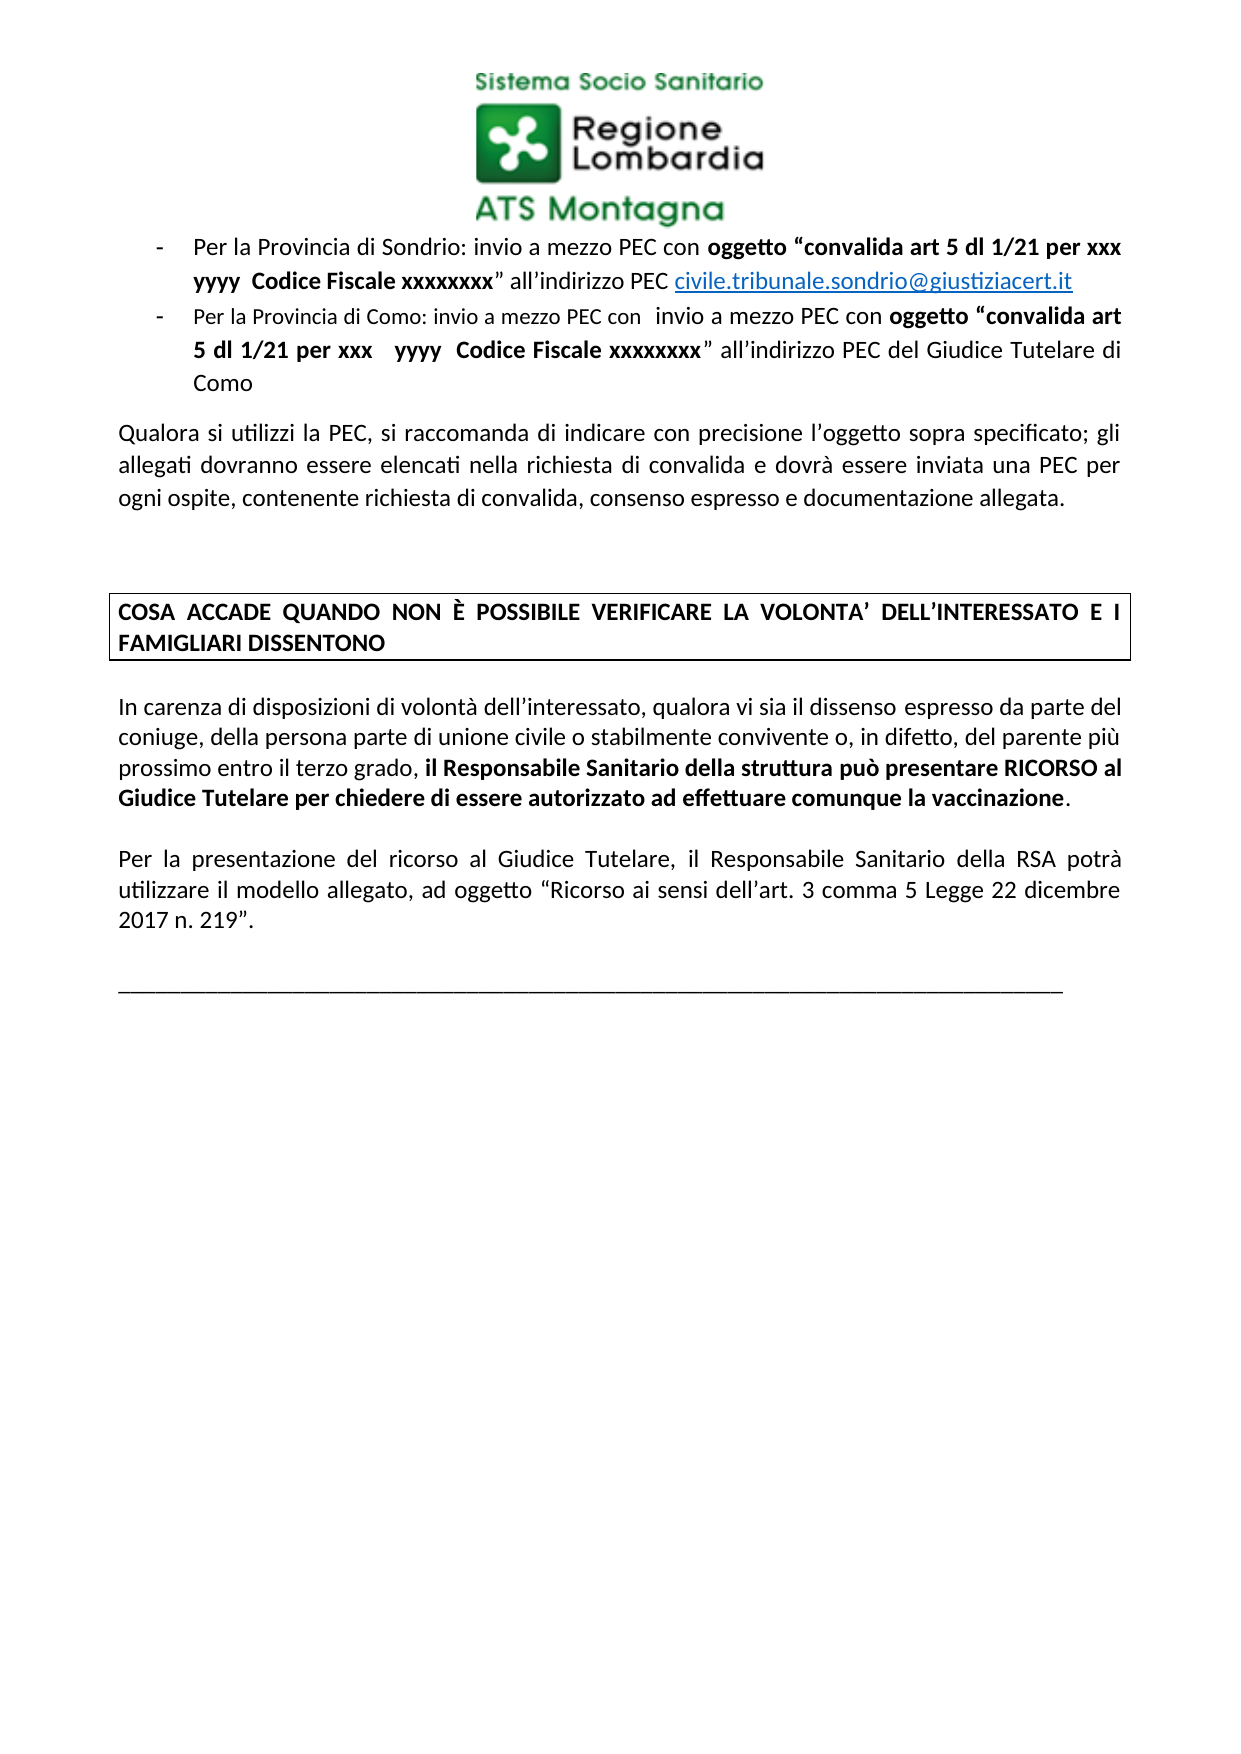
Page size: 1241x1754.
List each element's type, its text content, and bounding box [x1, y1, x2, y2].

text Qualora si utilizzi la PEC, si raccomanda di indicare con precisione l’oggetto sopra specificato; gli allegati dovranno essere elencati nella richiesta di convalida e dovrà essere inviata una PEC per ogni ospite, contenente richiesta di convalida, consenso espresso e documentazione allegata. [118, 417, 1122, 513]
list Per la Provincia di Como: invio a mezzo PEC con invio a mezzo PEC con oggetto “convalida art 5 dl 1/21 per xxx yyyy Codice Fiscale xxxxxxxx” all’indirizzo PEC del Giudice Tutelare di Como [156, 298, 1122, 398]
picture [476, 73, 765, 229]
list Per la Provincia di Sondrio: invio a mezzo PEC con oggetto “convalida art 5 dl 1/21 per xxx yyyy Codice Fiscale xxxxxxxx” all’indirizzo PEC civile.tribunale.sondrio@giustiziacert.it [156, 228, 1122, 295]
text ____________________________________________________________________________ [118, 966, 1122, 996]
text COSA ACCADE QUANDO NON È POSSIBILE VERIFICARE LA VOLONTA’ DELL’INTERESSATO E I FAMIGLIARI DISSENTONO [110, 594, 1130, 659]
text In carenza di disposizioni di volontà dell’interessato, qualora vi sia il dissenso espresso da parte del coniuge, della persona parte di unione civile o stabilmente convivente o, in difetto, del parente più prossimo entro il terzo grado, il Responsabile Sanitario della struttura può presentare RICORSO al Giudice Tutelare per chiedere di essere autorizzato ad effettuare comunque la vaccinazione. [118, 691, 1122, 813]
text Per la presentazione del ricorso al Giudice Tutelare, il Responsabile Sanitario della RSA potrà utilizzare il modello allegato, ad oggetto “Ricorso ai sensi dell’art. 3 comma 5 Legge 22 dicembre 2017 n. 219”. [118, 844, 1122, 935]
